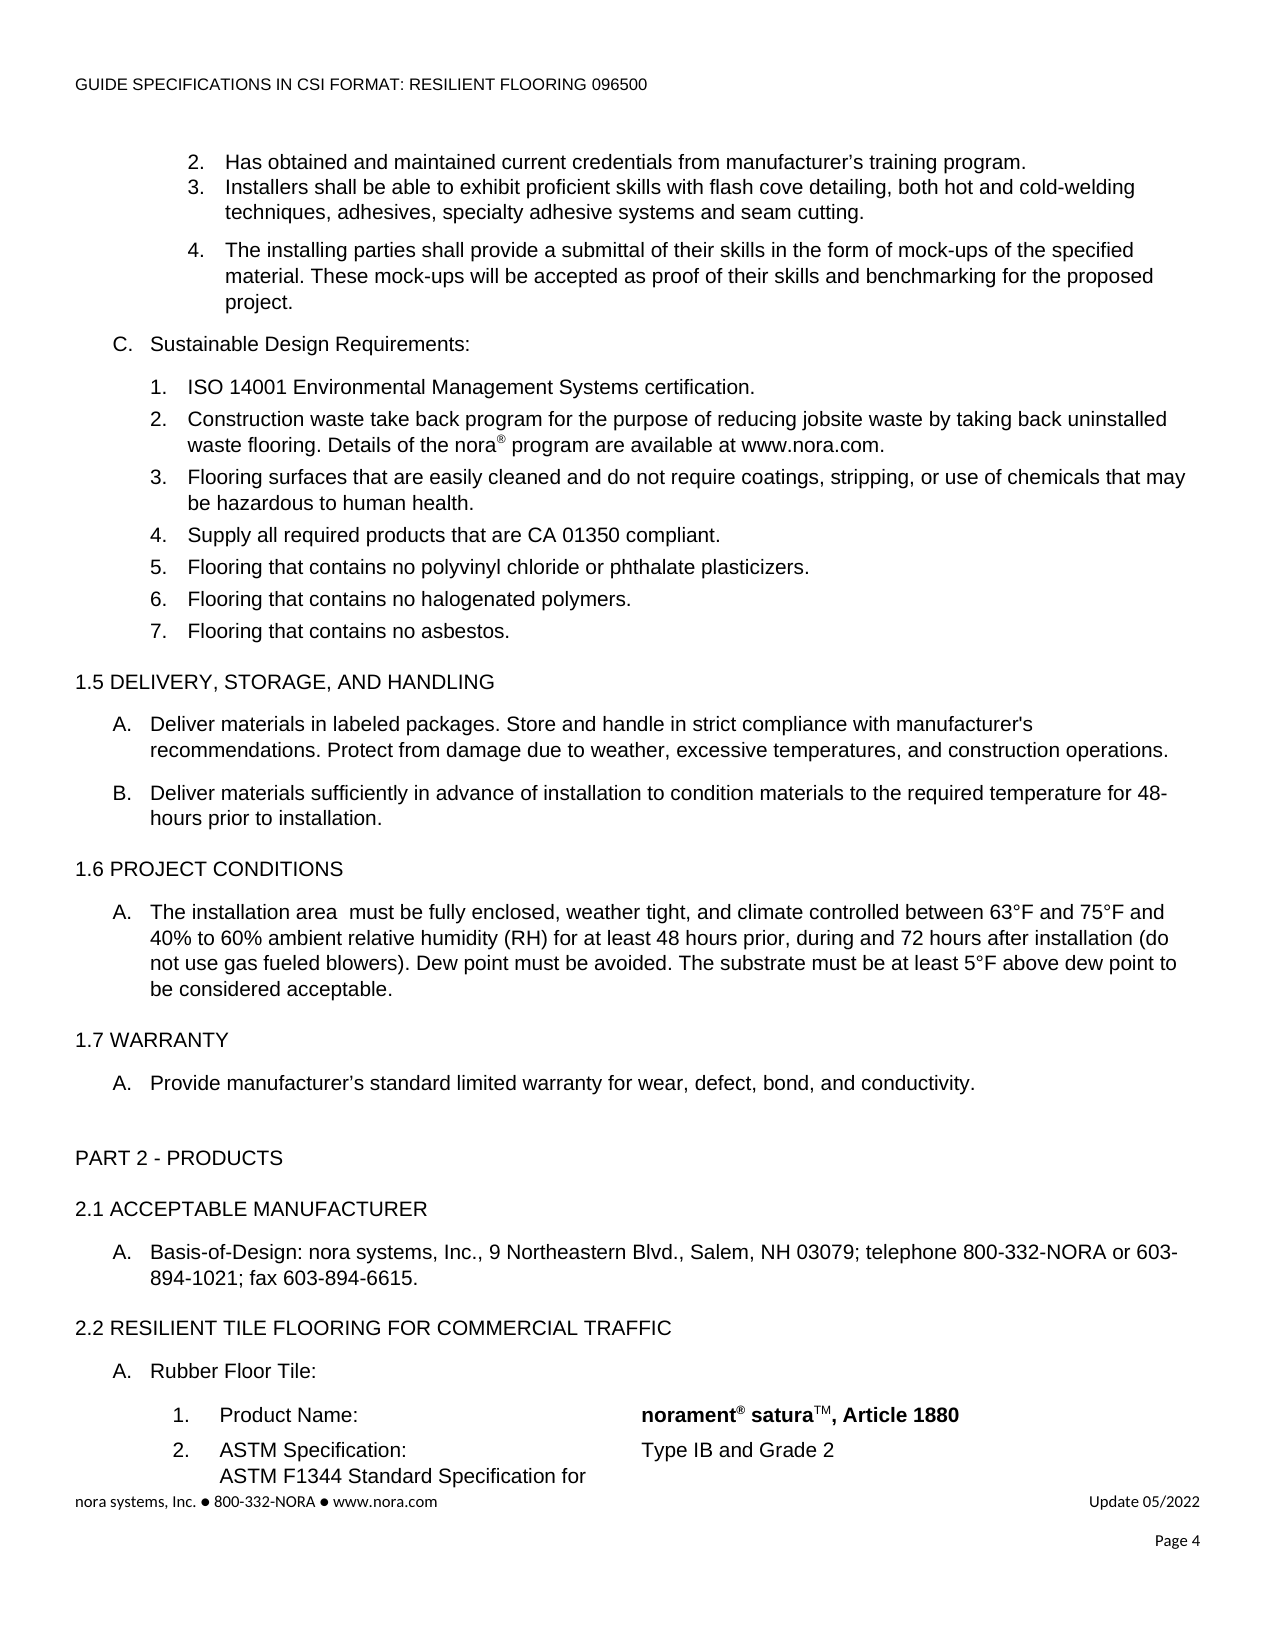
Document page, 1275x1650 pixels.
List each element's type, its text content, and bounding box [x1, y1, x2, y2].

list Sustainable Design Requirements: [112, 332, 1200, 356]
list Flooring surfaces that are easily cleaned and do not require coatings, stripping, or use of chemicals that may be hazardous to human health. [150, 464, 1200, 514]
list Has obtained and maintained current credentials from manufacturer’s training program. [187, 150, 1200, 174]
table_cell Type IB and Grade 2 [630, 1436, 1222, 1487]
text 1.5 DELIVERY, STORAGE, AND HANDLING [75, 669, 1200, 693]
list Construction waste take back program for the purpose of reducing jobsite waste by taking back uninstalled waste flooring. Details of the nora® program are available at www.nora.com. [150, 407, 1200, 456]
text 1.7 WARRANTY [75, 1028, 1200, 1052]
table_header [161, 1401, 208, 1436]
list Flooring that contains no asbestos. [150, 619, 1200, 643]
list Flooring that contains no halogenated polymers. [150, 587, 1200, 611]
list Installers shall be able to exhibit proficient skills with flash cove detailing, both hot and cold-welding techniques, adhesives, specialty adhesive systems and seam cutting. [187, 175, 1200, 224]
list Rubber Floor Tile: [112, 1359, 1200, 1383]
list The installation area must be fully enclosed, weather tight, and climate controlled between 63°F and 75°F and 40% to 60% ambient relative humidity (RH) for at least 48 hours prior, during and 72 hours after installation (do not use gas fueled blowers). Dew point must be avoided. The substrate must be at least 5°F above dew point to be considered acceptable. [112, 899, 1200, 1001]
text PART 2 - PRODUCTS [75, 1146, 1200, 1170]
list Provide manufacturer’s standard limited warranty for wear, defect, bond, and conductivity. [112, 1070, 1200, 1094]
text 2.1 ACCEPTABLE MANUFACTURER [75, 1197, 1200, 1221]
table_cell [161, 1436, 208, 1487]
list Deliver materials in labeled packages. Store and handle in strict compliance with manufacturer's recommendations. Protect from damage due to weather, excessive temperatures, and construction operations. [112, 712, 1200, 762]
list Deliver materials sufficiently in advance of installation to condition materials to the required temperature for 48-hours prior to installation. [112, 780, 1200, 830]
table_header Product Name: [208, 1401, 630, 1436]
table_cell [208, 1436, 630, 1487]
list Supply all required products that are CA 01350 compliant. [150, 522, 1200, 546]
table_header norament® saturaTM, Article 1880 [630, 1401, 1222, 1436]
text 1.6 PROJECT CONDITIONS [75, 857, 1200, 881]
text 2.2 RESILIENT TILE FLOORING FOR COMMERCIAL TRAFFIC [75, 1316, 1200, 1340]
list Basis-of-Design: nora systems, Inc., 9 Northeastern Blvd., Salem, NH 03079; telephone 800-332-NORA or 603-894-1021; fax 603-894-6615. [112, 1239, 1200, 1289]
list Flooring that contains no polyvinyl chloride or phthalate plasticizers. [150, 554, 1200, 578]
list ISO 14001 Environmental Management Systems certification. [150, 374, 1200, 398]
list The installing parties shall provide a submittal of their skills in the form of mock-ups of the specified material. These mock-ups will be accepted as proof of their skills and benchmarking for the proposed project. [187, 238, 1200, 313]
